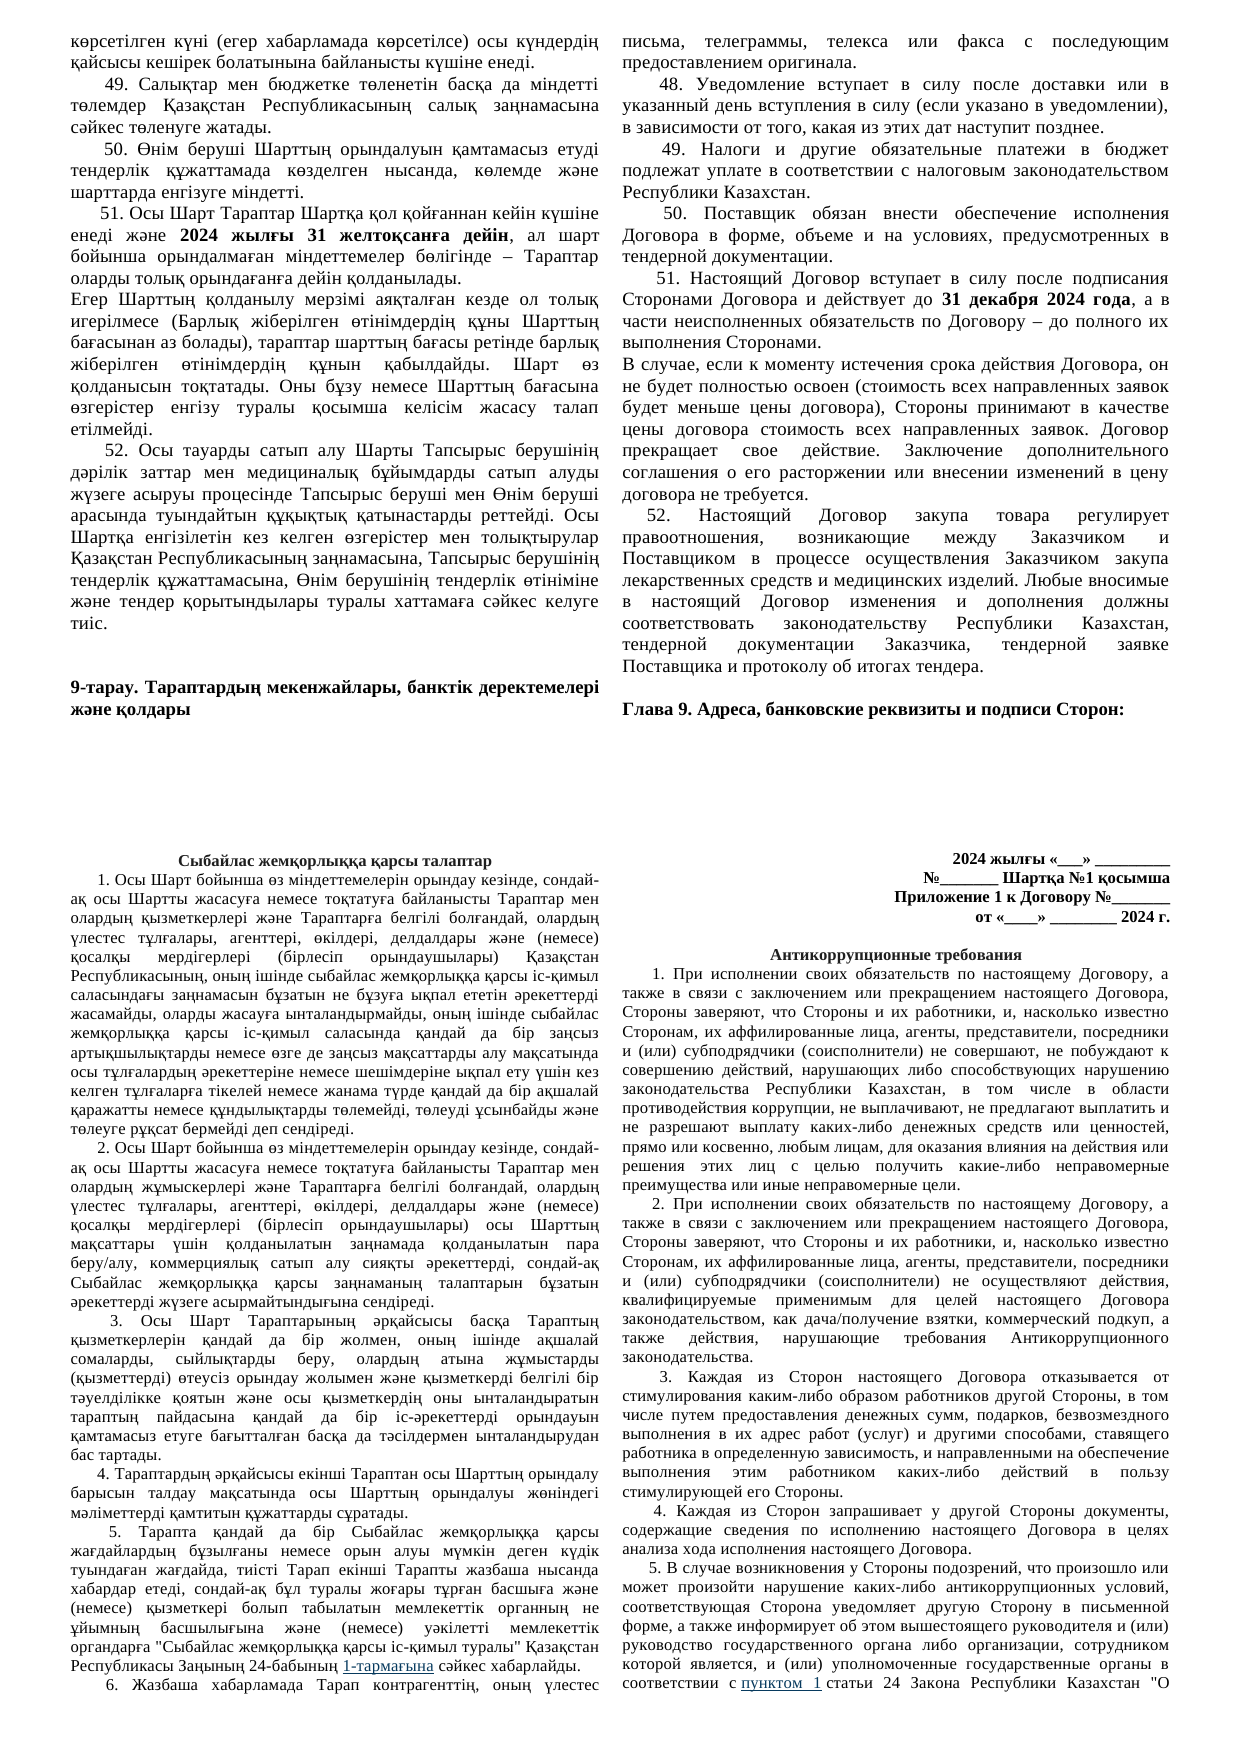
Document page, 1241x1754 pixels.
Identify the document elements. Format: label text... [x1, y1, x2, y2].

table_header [59, 30, 611, 1694]
